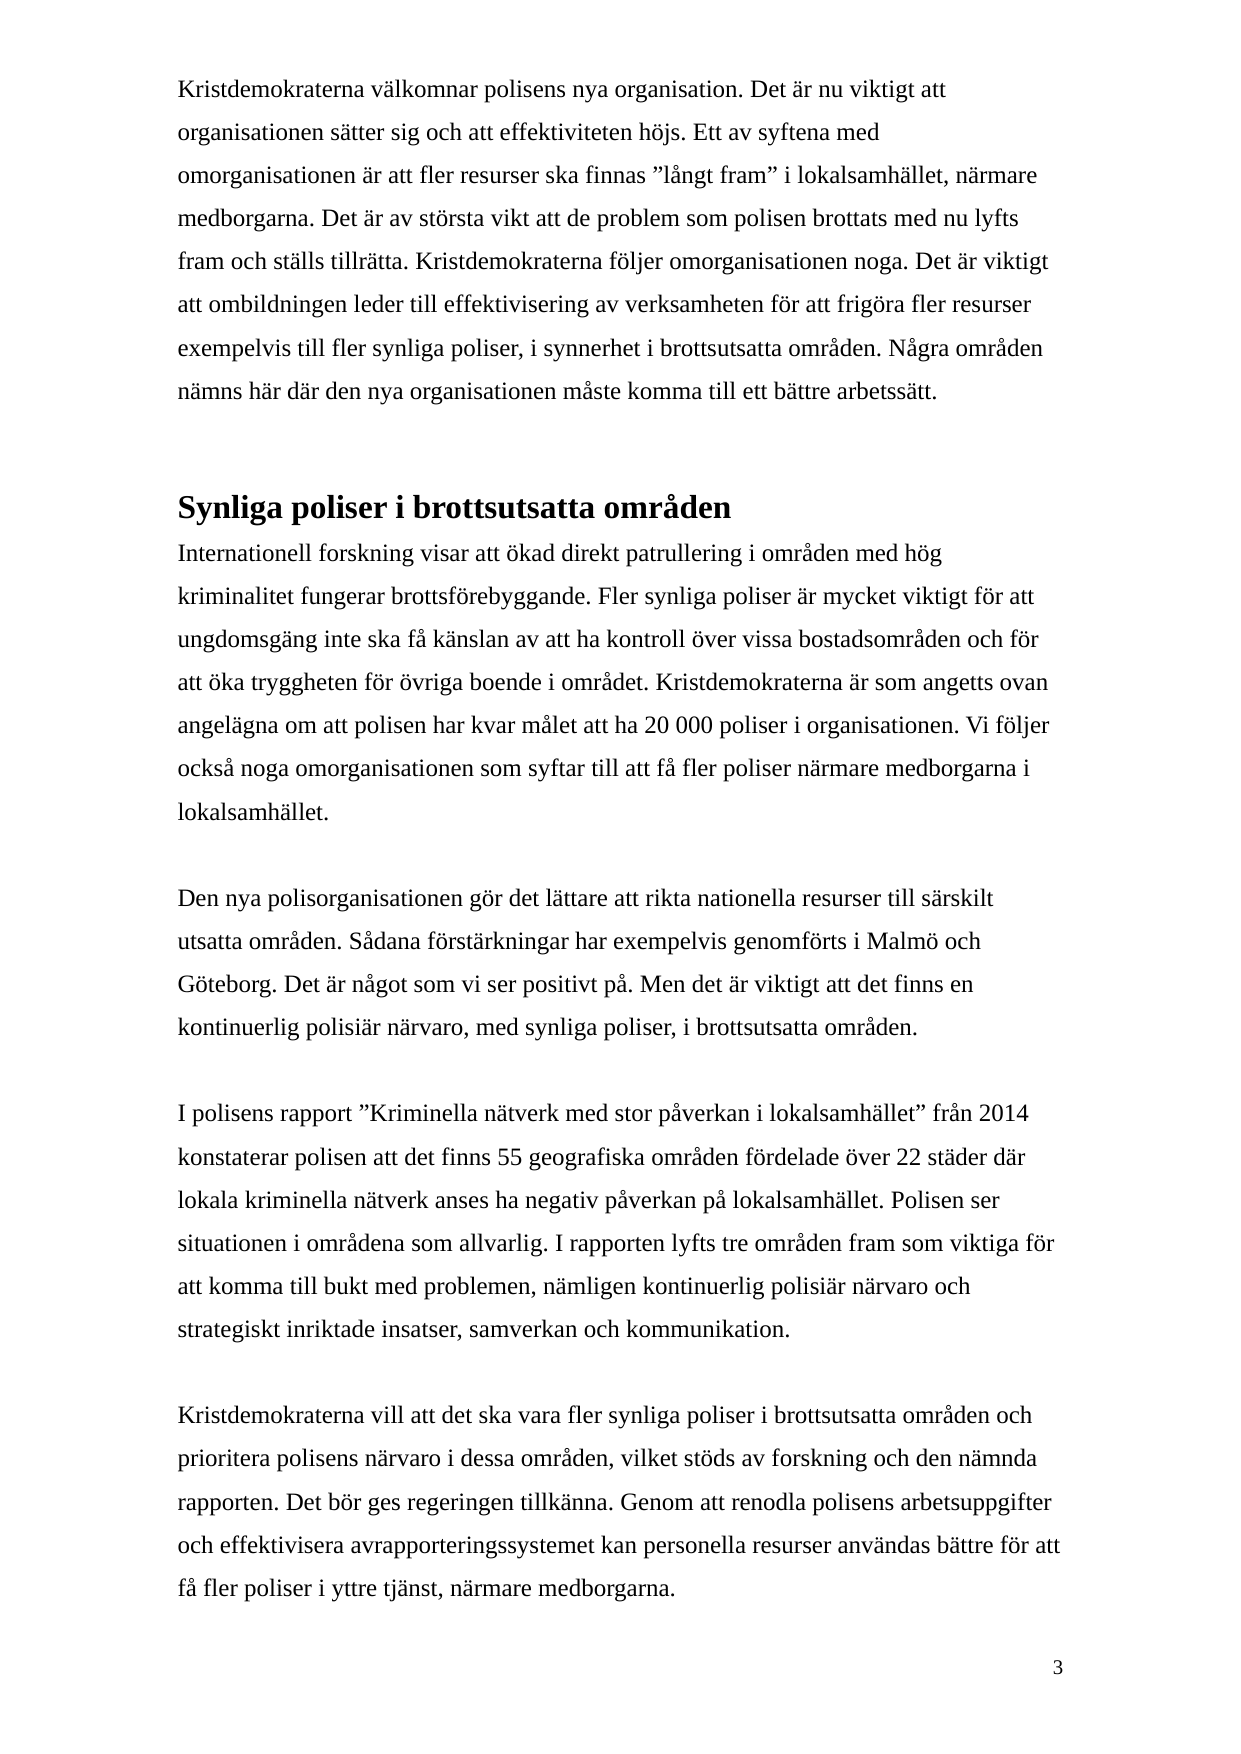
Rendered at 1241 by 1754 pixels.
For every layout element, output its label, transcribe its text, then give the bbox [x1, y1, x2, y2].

text Den nya polisorganisationen gör det lättare att rikta nationella resurser till särskilt utsatta områden. Sådana förstärkningar har exempelvis genomförts i Malmö och Göteborg. Det är något som vi ser positivt på. Men det är viktigt att det finns en kontinuerlig polisiär närvaro, med synliga poliser, i brottsutsatta områden. [177, 883, 1063, 1041]
text I polisens rapport ”Kriminella nätverk med stor påverkan i lokalsamhället” från 2014 konstaterar polisen att det finns 55 geografiska områden fördelade över 22 städer där lokala kriminella nätverk anses ha negativ påverkan på lokalsamhället. Polisen ser situationen i områdena som allvarlig. I rapporten lyfts tre områden fram som viktiga för att komma till bukt med problemen, nämligen kontinuerlig polisiär närvaro och strategiskt inriktade insatser, samverkan och kommunikation. [177, 1098, 1063, 1343]
text Kristdemokraterna vill att det ska vara fler synliga poliser i brottsutsatta områden och prioritera polisens närvaro i dessa områden, vilket stöds av forskning och den nämnda rapporten. Det bör ges regeringen tillkänna. Genom att renodla polisens arbetsuppgifter och effektivisera avrapporteringssystemet kan personella resurser användas bättre för att få fler poliser i yttre tjänst, närmare medborgarna. [177, 1400, 1063, 1602]
text Kristdemokraterna välkomnar polisens nya organisation. Det är nu viktigt att organisationen sätter sig och att effektiviteten höjs. Ett av syftena med omorganisationen är att fler resurser ska finnas ”långt fram” i lokalsamhället, närmare medborgarna. Det är av största vikt att de problem som polisen brottats med nu lyfts fram och ställs tillrätta. Kristdemokraterna följer omorganisationen noga. Det är viktigt att ombildningen leder till effektivisering av verksamheten för att frigöra fler resurser exempelvis till fler synliga poliser, i synnerhet i brottsutsatta områden. Några områden nämns här där den nya organisationen måste komma till ett bättre arbetssätt. [177, 74, 1063, 404]
text Internationell forskning visar att ökad direkt patrullering i områden med hög kriminalitet fungerar brottsförebyggande. Fler synliga poliser är mycket viktigt för att ungdomsgäng inte ska få känslan av att ha kontroll över vissa bostadsområden och för att öka tryggheten för övriga boende i området. Kristdemokraterna är som angetts ovan angelägna om att polisen har kvar målet att ha 20 000 poliser i organisationen. Vi följer också noga omorganisationen som syftar till att få fler poliser närmare medborgarna i lokalsamhället. [177, 538, 1063, 825]
subtitle Synliga poliser i brottsutsatta områden [177, 487, 1063, 525]
